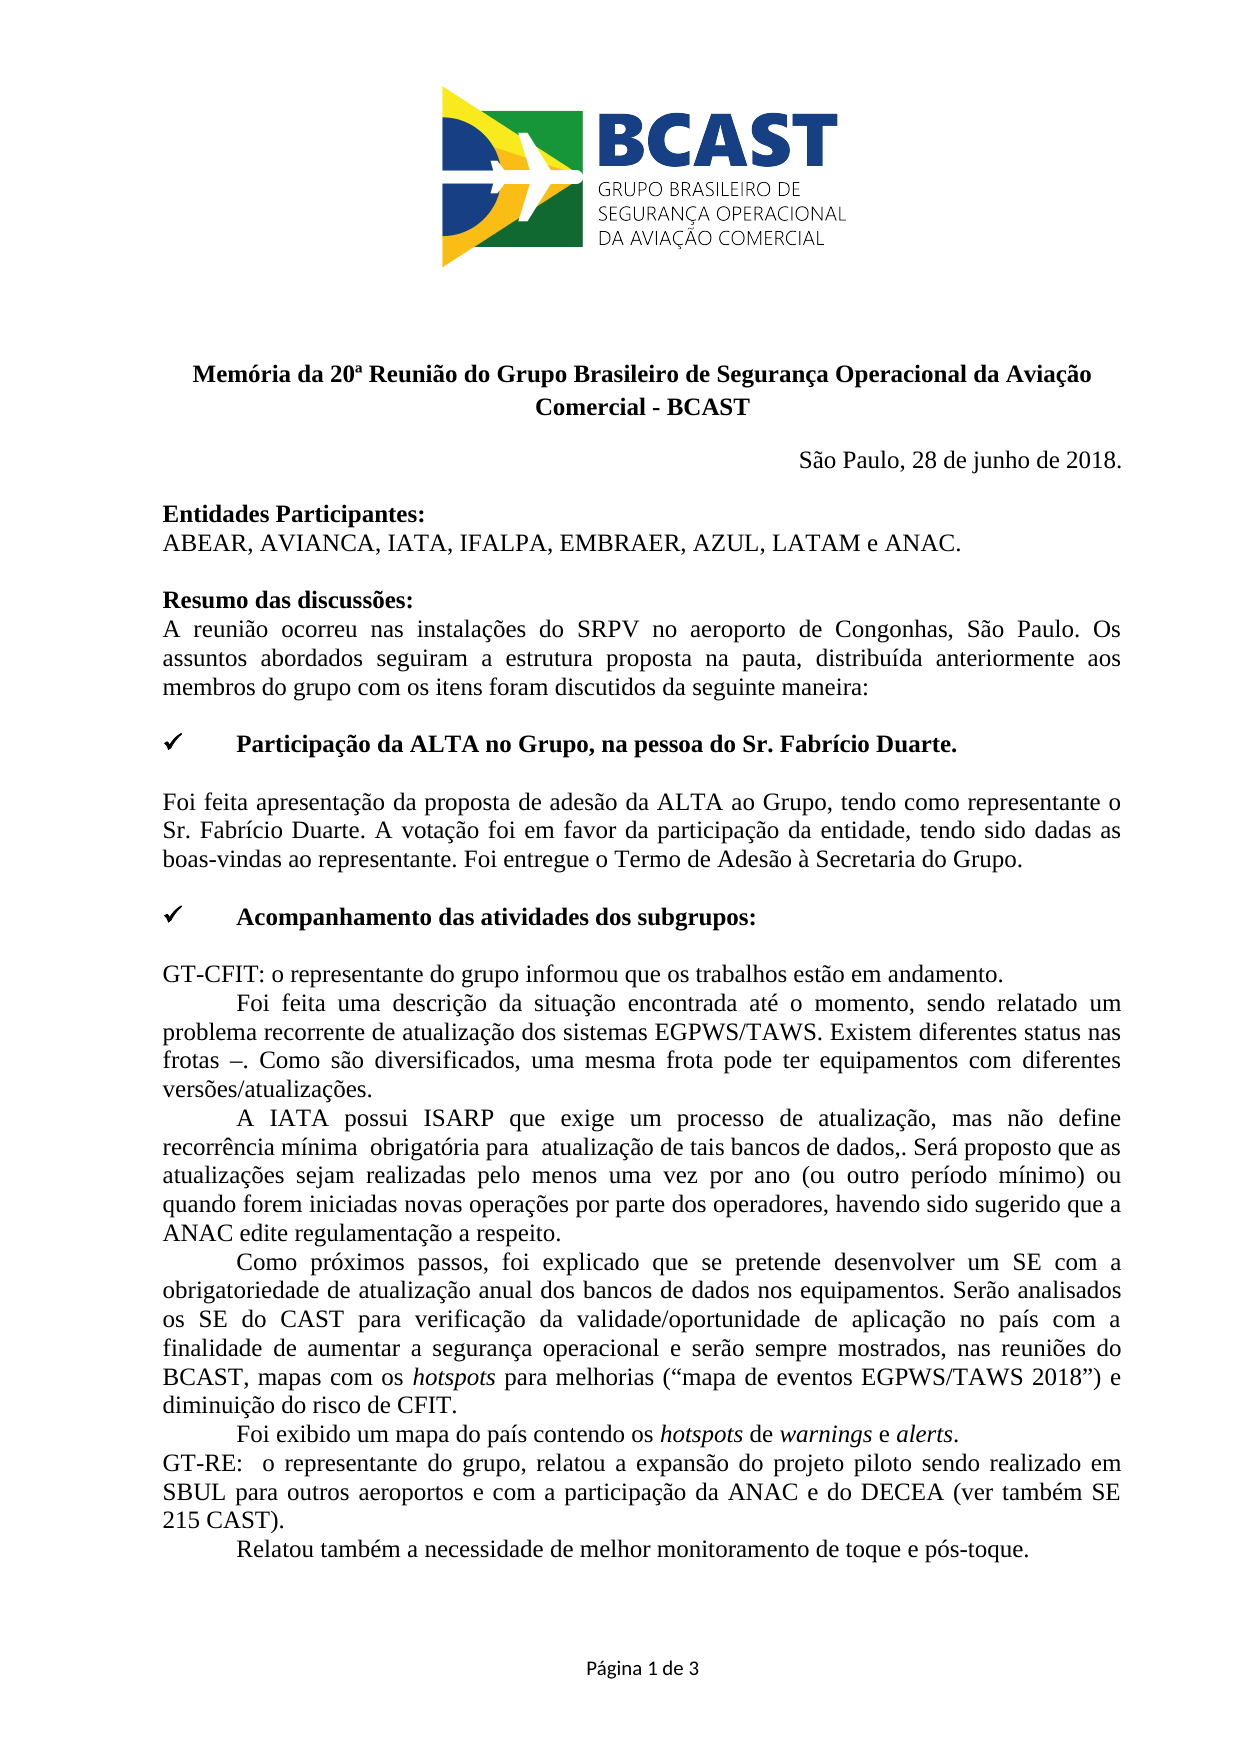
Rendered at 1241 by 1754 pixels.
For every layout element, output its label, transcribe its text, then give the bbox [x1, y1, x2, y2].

text GT-RE: o representante do grupo, relatou a expansão do projeto piloto sendo realizado em SBUL para outros aeroportos e com a participação da ANAC e do DECEA (ver também SE 215 CAST). [162, 1448, 1122, 1534]
text A reunião ocorreu nas instalações do SRPV no aeroporto de Congonhas, São Paulo. Os assuntos abordados seguiram a estrutura proposta na pauta, distribuída anteriormente aos membros do grupo com os itens foram discutidos da seguinte maneira: [162, 614, 1122, 701]
text Foi feita uma descrição da situação encontrada até o momento, sendo relatado um problema recorrente de atualização dos sistemas EGPWS/TAWS. Existem diferentes status nas frotas –. Como são diversificados, uma mesma frota pode ter equipamentos com diferentes versões/atualizações. [162, 988, 1122, 1103]
text Memória da 20ª Reunião do Grupo Brasileiro de Segurança Operacional da Aviação Comercial - BCAST [162, 359, 1122, 420]
text Resumo das discussões: [162, 586, 1122, 614]
text São Paulo, 28 de junho de 2018. [162, 446, 1122, 474]
text GT-CFIT: o representante do grupo informou que os trabalhos estão em andamento. [162, 959, 1122, 988]
text Entidades Participantes: [162, 499, 1122, 528]
text Relatou também a necessidade de melhor monitoramento de toque e pós-toque. [162, 1534, 1122, 1563]
picture [425, 73, 860, 280]
text Como próximos passos, foi explicado que se pretende desenvolver um SE com a obrigatoriedade de atualização anual dos bancos de dados nos equipamentos. Serão analisados os SE do CAST para verificação da validade/oportunidade de aplicação no país com a finalidade de aumentar a segurança operacional e serão sempre mostrados, nas reuniões do BCAST, mapas com os hotspots para melhorias (“mapa de eventos EGPWS/TAWS 2018”) e diminuição do risco de CFIT. [162, 1247, 1122, 1419]
text Foi exibido um mapa do país contendo os hotspots de warnings e alerts. [162, 1419, 1122, 1448]
text ABEAR, AVIANCA, IATA, IFALPA, EMBRAER, AZUL, LATAM e ANAC. [162, 528, 1122, 557]
list Participação da ALTA no Grupo, na pessoa do Sr. Fabrício Duarte. [162, 729, 1122, 758]
text A IATA possui ISARP que exige um processo de atualização, mas não define recorrência mínima obrigatória para atualização de tais bancos de dados,. Será proposto que as atualizações sejam realizadas pelo menos uma vez por ano (ou outro período mínimo) ou quando forem iniciadas novas operações por parte dos operadores, havendo sido sugerido que a ANAC edite regulamentação a respeito. [162, 1103, 1122, 1247]
text Foi feita apresentação da proposta de adesão da ALTA ao Grupo, tendo como representante o Sr. Fabrício Duarte. A votação foi em favor da participação da entidade, tendo sido dadas as boas-vindas ao representante. Foi entregue o Termo de Adesão à Secretaria do Grupo. [162, 787, 1122, 873]
list Acompanhamento das atividades dos subgrupos: [162, 902, 1122, 931]
